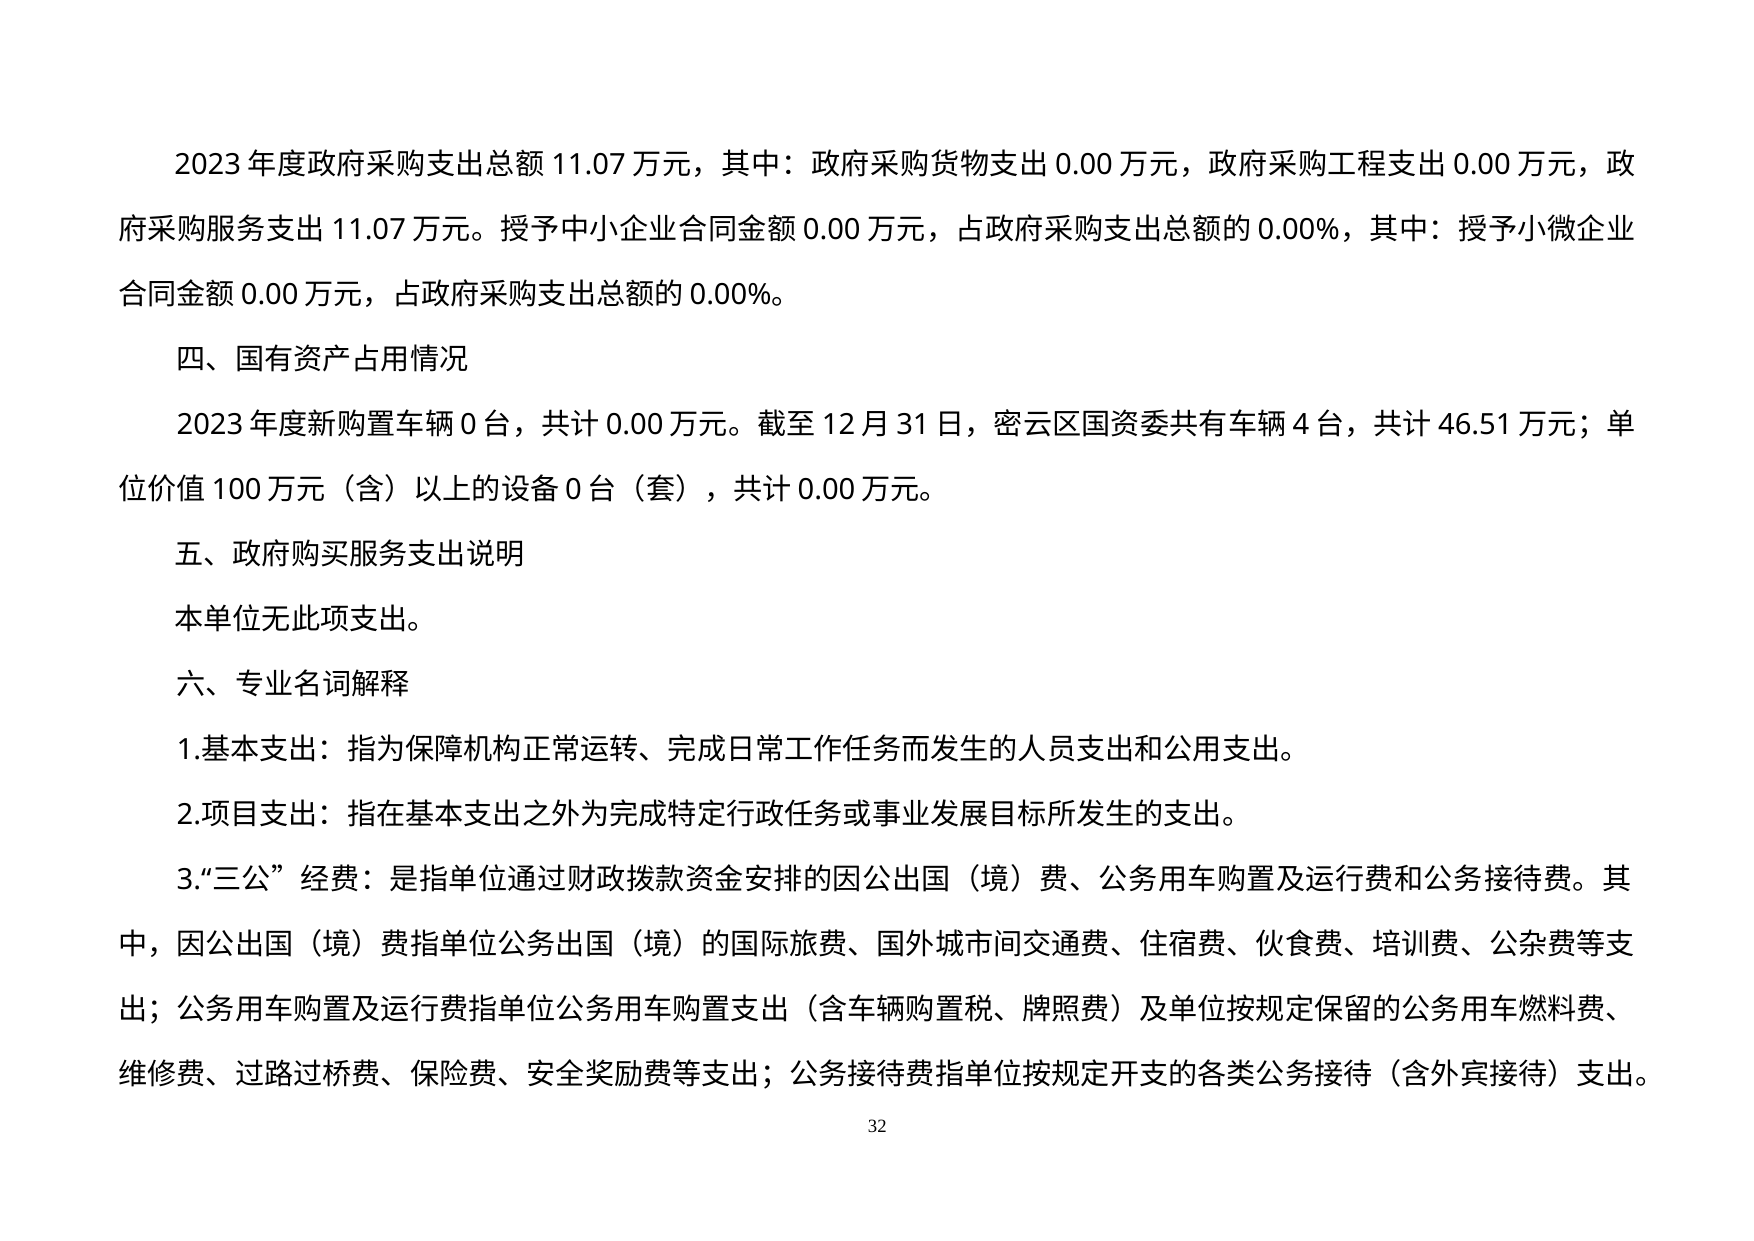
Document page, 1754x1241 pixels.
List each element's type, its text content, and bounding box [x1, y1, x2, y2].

text 2.项目支出：指在基本支出之外为完成特定行政任务或事业发展目标所发生的支出。 [118, 779, 1636, 844]
text 1.基本支出：指为保障机构正常运转、完成日常工作任务而发生的人员支出和公用支出。 [118, 714, 1636, 779]
text 四、国有资产占用情况 [118, 324, 1636, 389]
text 六、专业名词解释 [118, 649, 1636, 714]
text 2023年度政府采购支出总额11.07万元，其中：政府采购货物支出0.00万元，政府采购工程支出0.00万元，政府采购服务支出11.07万元。授予中小企业合同金额0.00万元，占政府采购支出总额的0.00%，其中：授予小微企业合同金额0.00万元，占政府采购支出总额的0.00%。 [118, 129, 1636, 324]
text 2023年度新购置车辆0台，共计0.00万元。截至12月31日，密云区国资委共有车辆4台，共计46.51万元；单位价值100万元（含）以上的设备0台（套），共计0.00万元。 [118, 389, 1636, 519]
text 本单位无此项支出。 [118, 584, 1636, 649]
text 五、政府购买服务支出说明 [118, 519, 1636, 584]
text 3.“三公”经费：是指单位通过财政拨款资金安排的因公出国（境）费、公务用车购置及运行费和公务接待费。其中，因公出国（境）费指单位公务出国（境）的国际旅费、国外城市间交通费、住宿费、伙食费、培训费、公杂费等支出；公务用车购置及运行费指单位公务用车购置支出（含车辆购置税、牌照费）及单位按规定保留的公务用车燃料费、维修费、过路过桥费、保险费、安全奖励费等支出；公务接待费指单位按规定开支的各类公务接待（含外宾接待）支出。 [118, 844, 1636, 1104]
